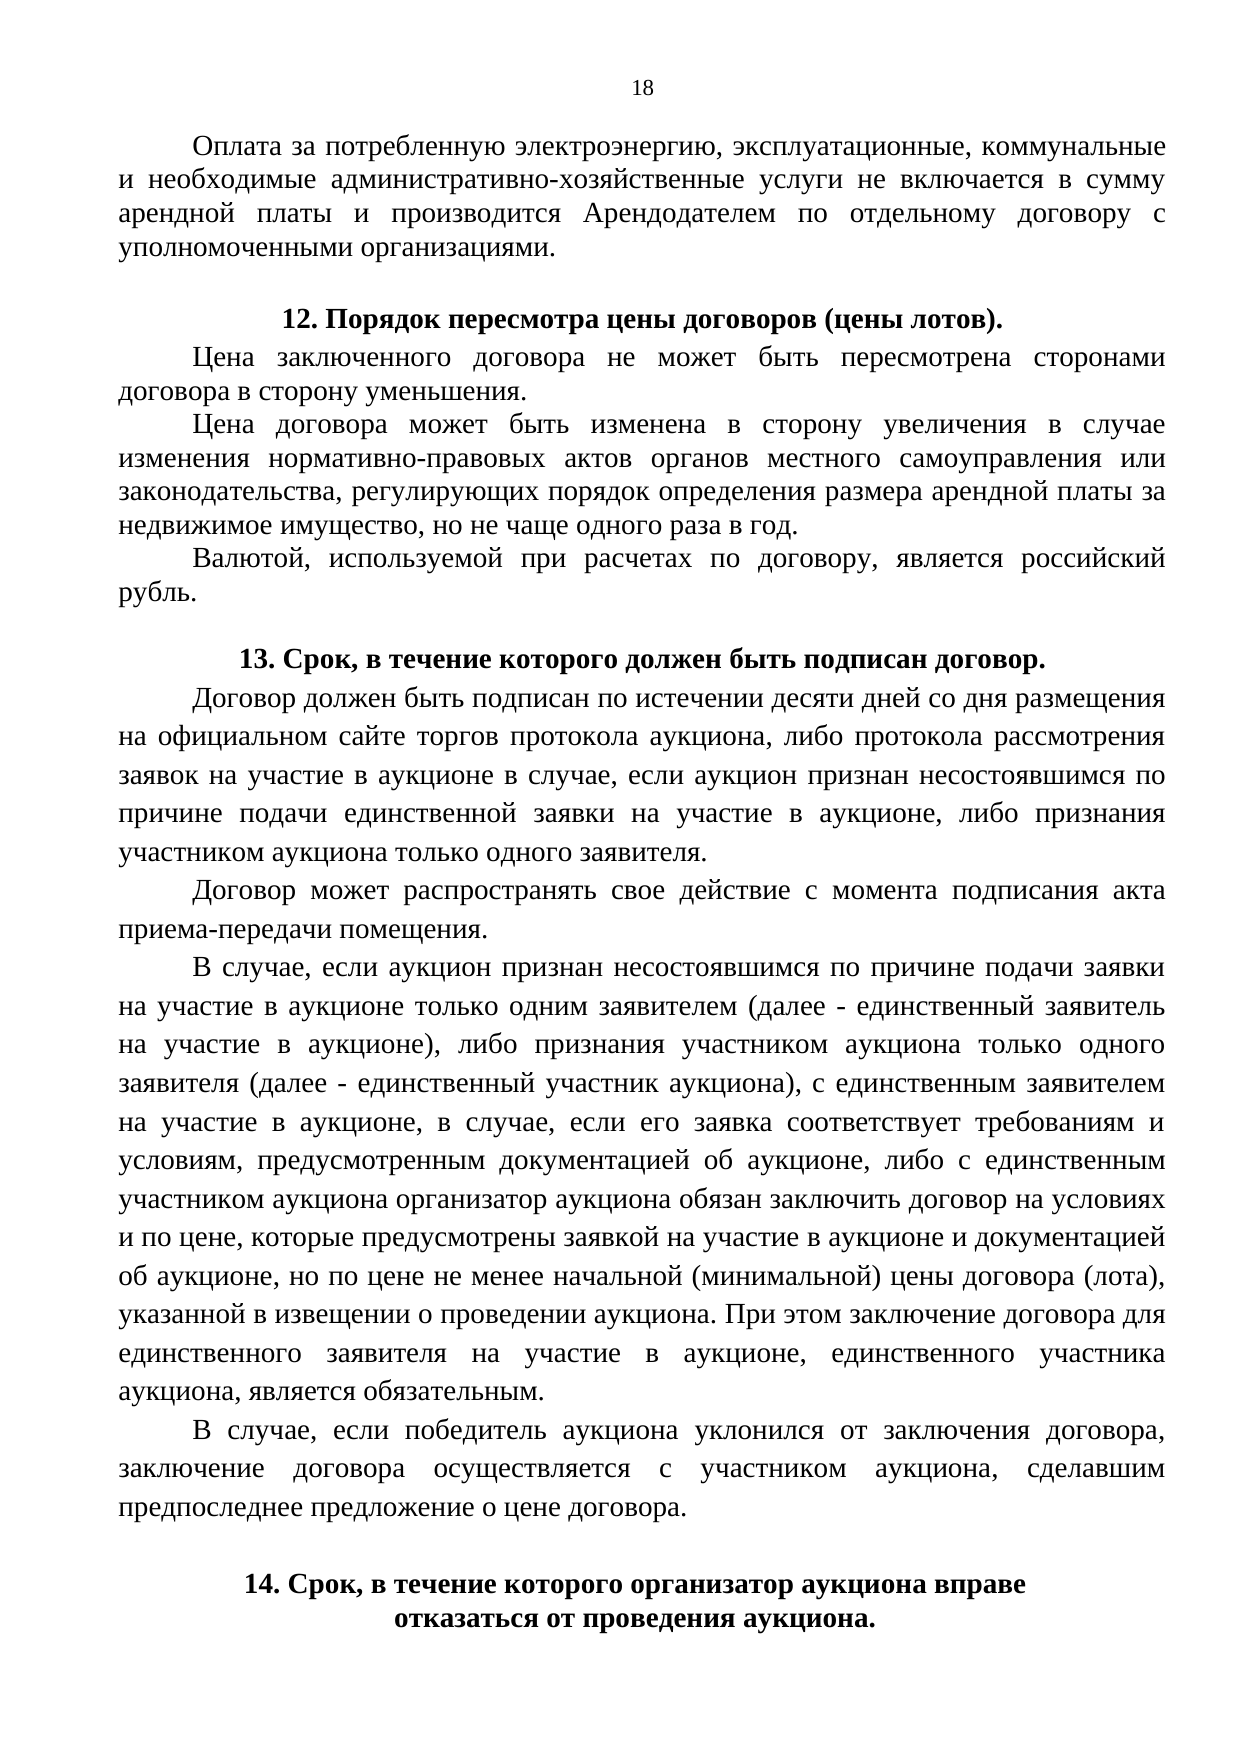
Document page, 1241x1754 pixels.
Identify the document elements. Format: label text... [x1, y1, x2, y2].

text В случае, если аукцион признан несостоявшимся по причине подачи заявки на участие в аукционе только одним заявителем (далее - единственный заявитель на участие в аукционе), либо признания участником аукциона только одного заявителя (далее - единственный участник аукциона), с единственным заявителем на участие в аукционе, в случае, если его заявка соответствует требованиям и условиям, предусмотренным документацией об аукционе, либо с единственным участником аукциона организатор аукциона обязан заключить договор на условиях и по цене, которые предусмотрены заявкой на участие в аукционе и документацией об аукционе, но по цене не менее начальной (минимальной) цены договора (лота), указанной в извещении о проведении аукциона. При этом заключение договора для единственного заявителя на участие в аукционе, единственного участника аукциона, является обязательным. [118, 949, 1167, 1407]
text Цена заключенного договора не может быть пересмотрена сторонами договора в сторону уменьшения. [118, 339, 1167, 406]
text Договор может распространять свое действие с момента подписания акта приема-передачи помещения. [118, 872, 1167, 944]
text Цена договора может быть изменена в сторону увеличения в случае изменения нормативно-правовых актов органов местного самоуправления или законодательства, регулирующих порядок определения размера арендной платы за недвижимое имущество, но не чаще одного раза в год. [118, 406, 1167, 541]
text Оплата за потребленную электроэнергию, эксплуатационные, коммунальные и необходимые административно-хозяйственные услуги не включается в сумму арендной платы и производится Арендодателем по отдельному договору с уполномоченными организациями. [118, 128, 1167, 262]
text 12. Порядок пересмотра цены договоров (цены лотов). [118, 301, 1167, 334]
text Валютой, используемой при расчетах по договору, является российский рубль. [118, 541, 1167, 608]
list 14. Срок, в течение которого организатор аукциона вправе отказаться от проведения аукциона. [177, 1566, 1093, 1633]
text В случае, если победитель аукциона уклонился от заключения договора, заключение договора осуществляется с участником аукциона, сделавшим предпоследнее предложение о цене договора. [118, 1412, 1167, 1523]
text Договор должен быть подписан по истечении десяти дней со дня размещения на официальном сайте торгов протокола аукциона, либо протокола рассмотрения заявок на участие в аукционе в случае, если аукцион признан несостоявшимся по причине подачи единственной заявки на участие в аукционе, либо признания участником аукциона только одного заявителя. [118, 680, 1167, 867]
text 13. Срок, в течение которого должен быть подписан договор. [118, 641, 1167, 675]
